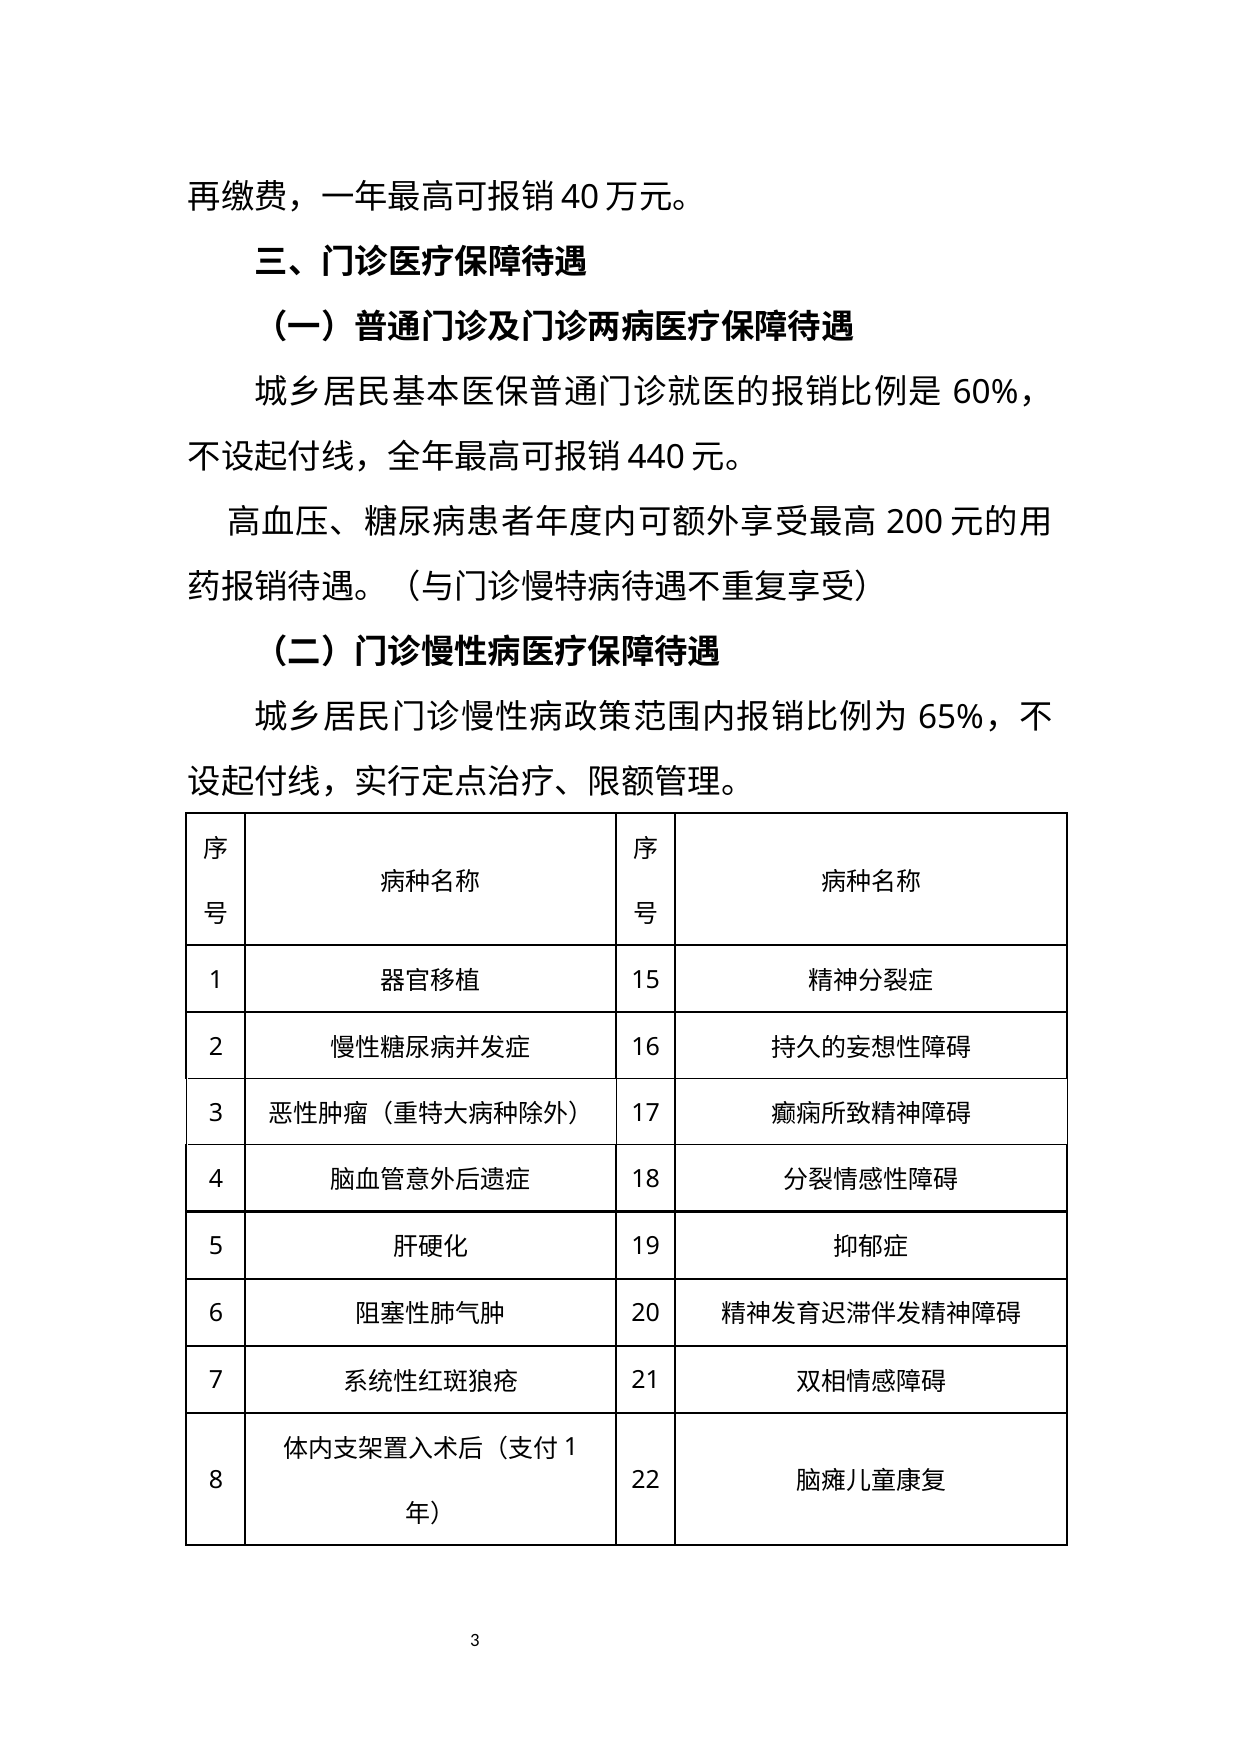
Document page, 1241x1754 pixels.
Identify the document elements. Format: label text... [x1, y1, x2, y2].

table_cell 精神分裂症 [676, 946, 1066, 1011]
table_cell 15 [617, 946, 674, 1011]
text （一）普通门诊及门诊两病医疗保障待遇 [187, 292, 1053, 357]
table_header 病种名称 [246, 814, 615, 944]
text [187, 162, 1053, 227]
table_cell 抑郁症 [676, 1213, 1066, 1277]
table_cell 分裂情感性障碍 [676, 1145, 1066, 1210]
table_cell 1 [187, 946, 244, 1011]
table_cell 脑血管意外后遗症 [246, 1145, 615, 1210]
table_cell 7 [187, 1347, 244, 1412]
table_cell 3 [187, 1079, 244, 1144]
table_cell 20 [617, 1280, 674, 1344]
table_cell 6 [187, 1280, 244, 1344]
text 城乡居民门诊慢性病政策范围内报销比例为65%，不设起付线，实行定点治疗、限额管理。 [187, 682, 1053, 812]
table_cell 17 [617, 1079, 674, 1144]
table_cell 22 [617, 1414, 674, 1544]
table_cell 21 [617, 1347, 674, 1412]
table_cell 系统性红斑狼疮 [246, 1347, 615, 1412]
table_header 序号 [187, 814, 244, 944]
table_cell 器官移植 [246, 946, 615, 1011]
table_cell 19 [617, 1213, 674, 1277]
text （二）门诊慢性病医疗保障待遇 [187, 617, 1053, 682]
text 高血压、糖尿病患者年度内可额外享受最高200元的用药报销待遇。（与门诊慢特病待遇不重复享受） [187, 487, 1053, 617]
table_cell 18 [617, 1145, 674, 1210]
list 三、门诊医疗保障待遇 [187, 227, 1053, 292]
table_cell 癫痫所致精神障碍 [676, 1079, 1067, 1144]
table_cell 慢性糖尿病并发症 [246, 1013, 615, 1078]
table_cell 8 [187, 1414, 244, 1544]
table_header 病种名称 [676, 814, 1066, 944]
table_cell 精神发育迟滞伴发精神障碍 [676, 1280, 1066, 1344]
table_cell 2 [187, 1013, 244, 1078]
table_cell 持久的妄想性障碍 [676, 1013, 1066, 1078]
table_cell 肝硬化 [246, 1213, 615, 1277]
table_cell 16 [617, 1013, 674, 1078]
table_cell 4 [187, 1145, 244, 1210]
table_cell 体内支架置入术后（支付 1 年） [246, 1414, 615, 1544]
table_cell 双相情感障碍 [676, 1347, 1066, 1412]
table_header 序号 [617, 814, 674, 944]
table_cell 恶性肿瘤（重特大病种除外） [246, 1079, 616, 1144]
table_cell 脑瘫儿童康复 [676, 1414, 1066, 1544]
table_cell 5 [187, 1213, 244, 1277]
table_cell 阻塞性肺气肿 [246, 1280, 615, 1344]
text 城乡居民基本医保普通门诊就医的报销比例是60%，不设起付线，全年最高可报销440元。 [187, 357, 1053, 487]
